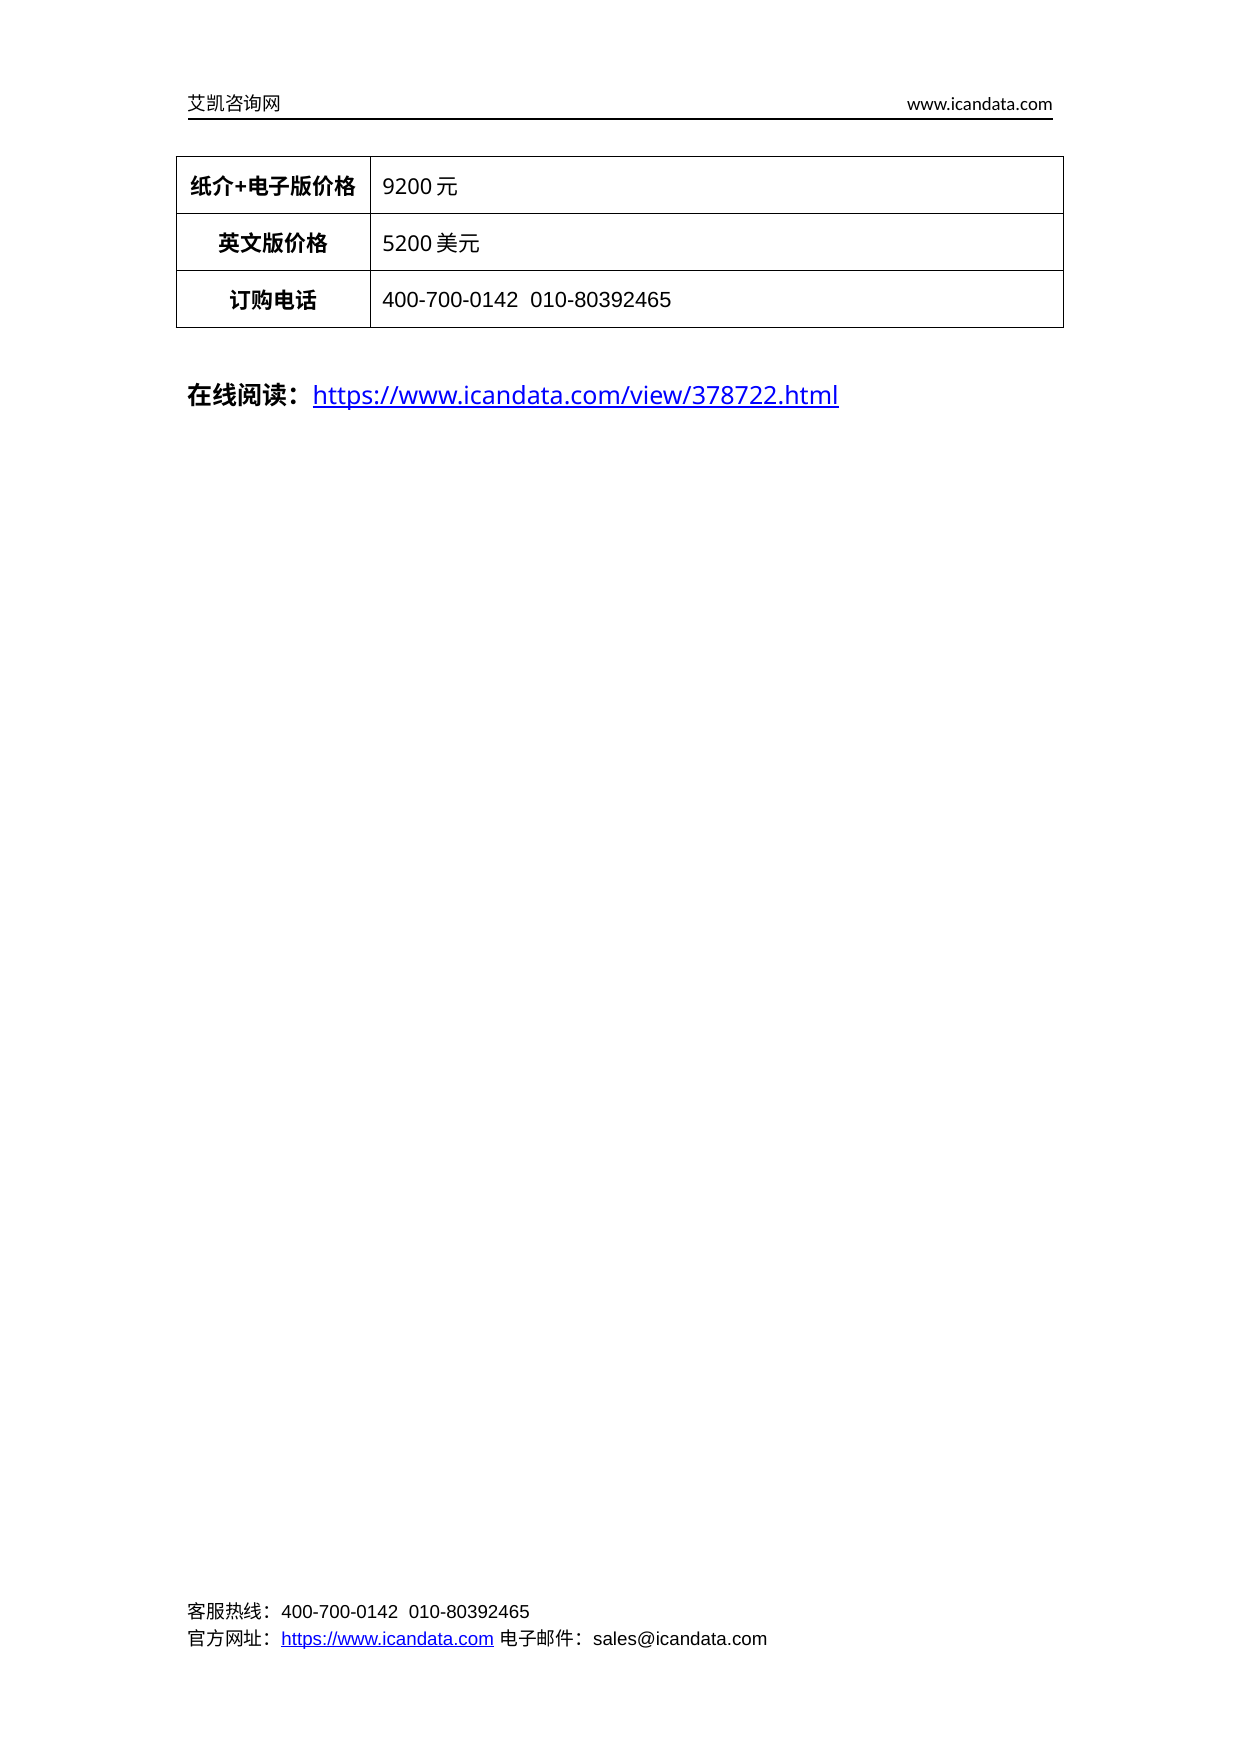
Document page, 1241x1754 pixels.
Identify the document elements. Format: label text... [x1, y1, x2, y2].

table_cell 订购电话 [177, 271, 370, 327]
table_cell 9200元 [371, 157, 1063, 213]
table_cell 英文版价格 [177, 214, 370, 270]
table_cell 400-700-0142 010-80392465 [371, 271, 1063, 327]
text 在线阅读：https://www.icandata.com/view/378722.html [187, 361, 1053, 426]
table_cell 5200美元 [371, 214, 1063, 270]
table_cell 纸介+电子版价格 [177, 157, 370, 213]
